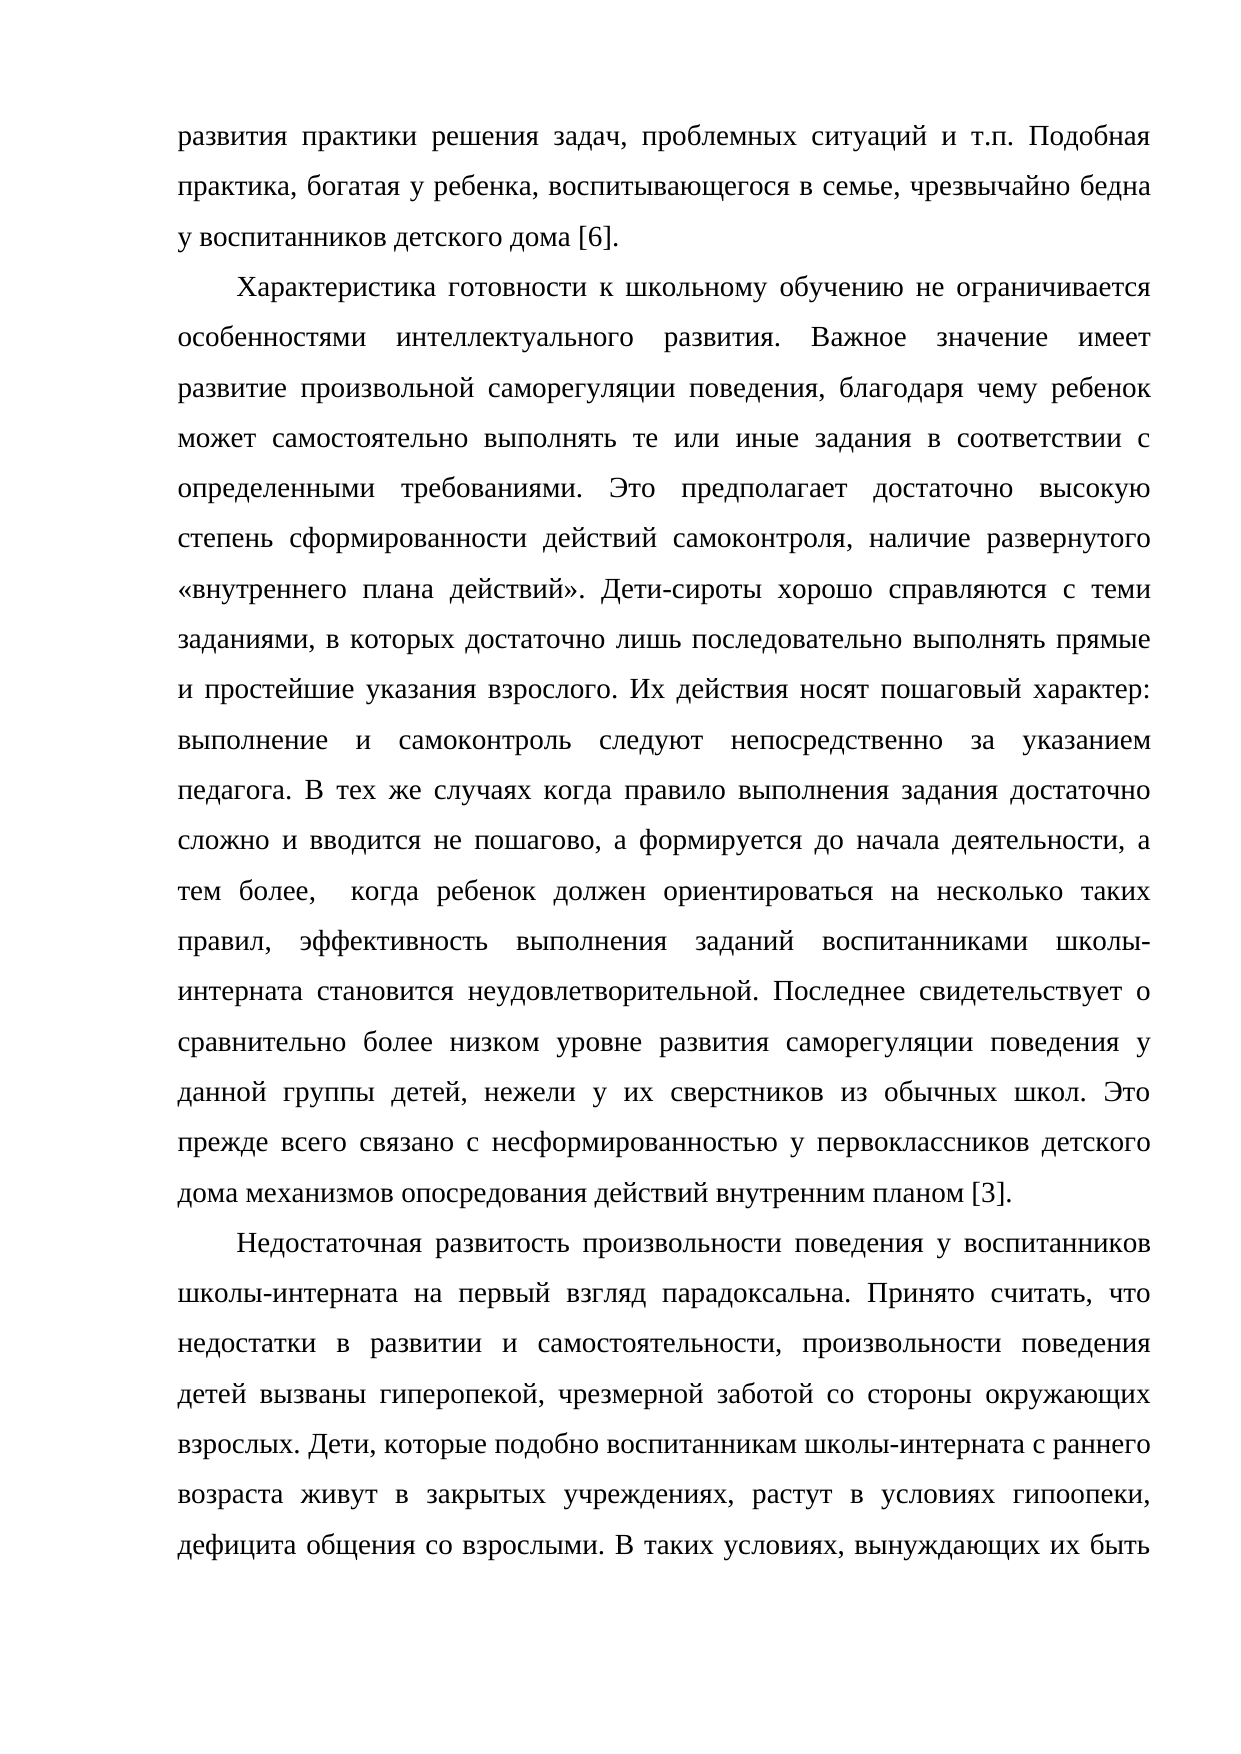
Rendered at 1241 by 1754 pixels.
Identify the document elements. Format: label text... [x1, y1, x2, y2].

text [177, 118, 1152, 252]
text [177, 1225, 1152, 1560]
text Характеристика готовности к школьному обучению не ограничивается особенностями интеллектуального развития. Важное значение имеет развитие произвольной саморегуляции поведения, благодаря чему ребенок может самостоятельно выполнять те или иные задания в соответствии с определенными требованиями. Это предполагает достаточно высокую степень сформированности действий самоконтроля, наличие развернутого «внутреннего плана действий». Дети-сироты хорошо справляются с теми заданиями, в которых достаточно лишь последовательно выполнять прямые и простейшие указания взрослого. Их действия носят пошаговый характер: выполнение и самоконтроль следуют непосредственно за указанием педагога. В тех же случаях когда правило выполнения задания достаточно сложно и вводится не пошагово, а формируется до начала деятельности, а тем более, когда ребенок должен ориентироваться на несколько таких правил, эффективность выполнения заданий воспитанниками школы-интерната становится неудовлетворительной. Последнее свидетельствует о сравнительно более низком уровне развития саморегуляции поведения у данной группы детей, нежели у их сверстников из обычных школ. Это прежде всего связано с несформированностью у первоклассников детского дома механизмов опосредования действий внутренним планом [3]. [177, 269, 1152, 1208]
